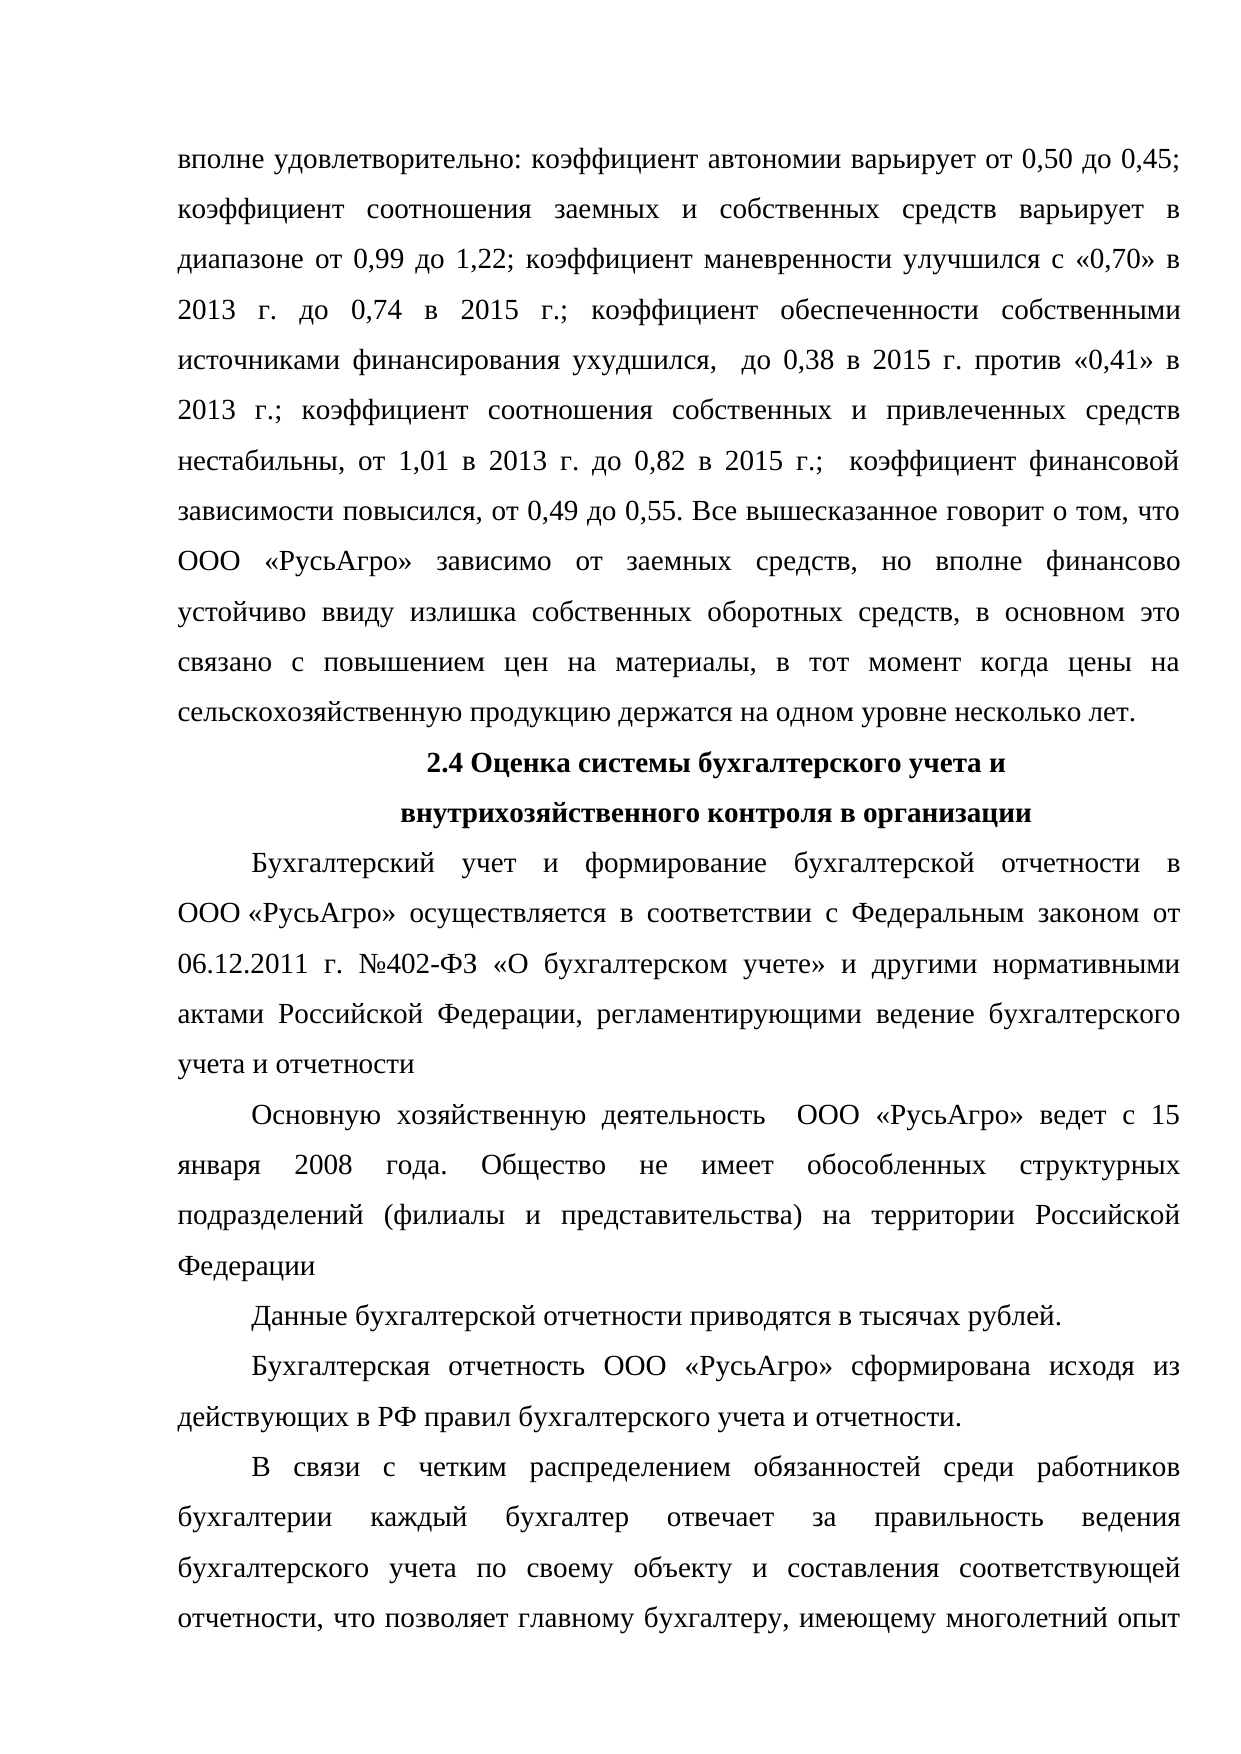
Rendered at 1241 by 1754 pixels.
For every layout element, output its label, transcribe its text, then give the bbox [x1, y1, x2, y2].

text Данные бухгалтерской отчетности приводятся в тысячах рублей. [177, 1298, 1181, 1332]
text 2.4 Оценка системы бухгалтерского учета и [177, 745, 1181, 778]
text Бухгалтерская отчетность ООО «РусьАгро» сформирована исходя из действующих в РФ правил бухгалтерского учета и отчетности. [177, 1348, 1181, 1432]
text Основную хозяйственную деятельность ООО «РусьАгро» ведет с 15 января 2008 года. Общество не имеет обособленных структурных подразделений (филиалы и представительства) на территории Российской Федерации [177, 1097, 1181, 1281]
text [177, 141, 1181, 728]
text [177, 1449, 1181, 1633]
text Бухгалтерский учет и формирование бухгалтерской отчетности в ООО «РусьАгро» осуществляется в соответствии с Федеральным законом от 06.12.2011 г. №402-ФЗ «О бухгалтерском учете» и другими нормативными актами Российской Федерации, регламентирующими ведение бухгалтерского учета и отчетности [177, 845, 1181, 1080]
text внутрихозяйственного контроля в организации [177, 795, 1181, 828]
